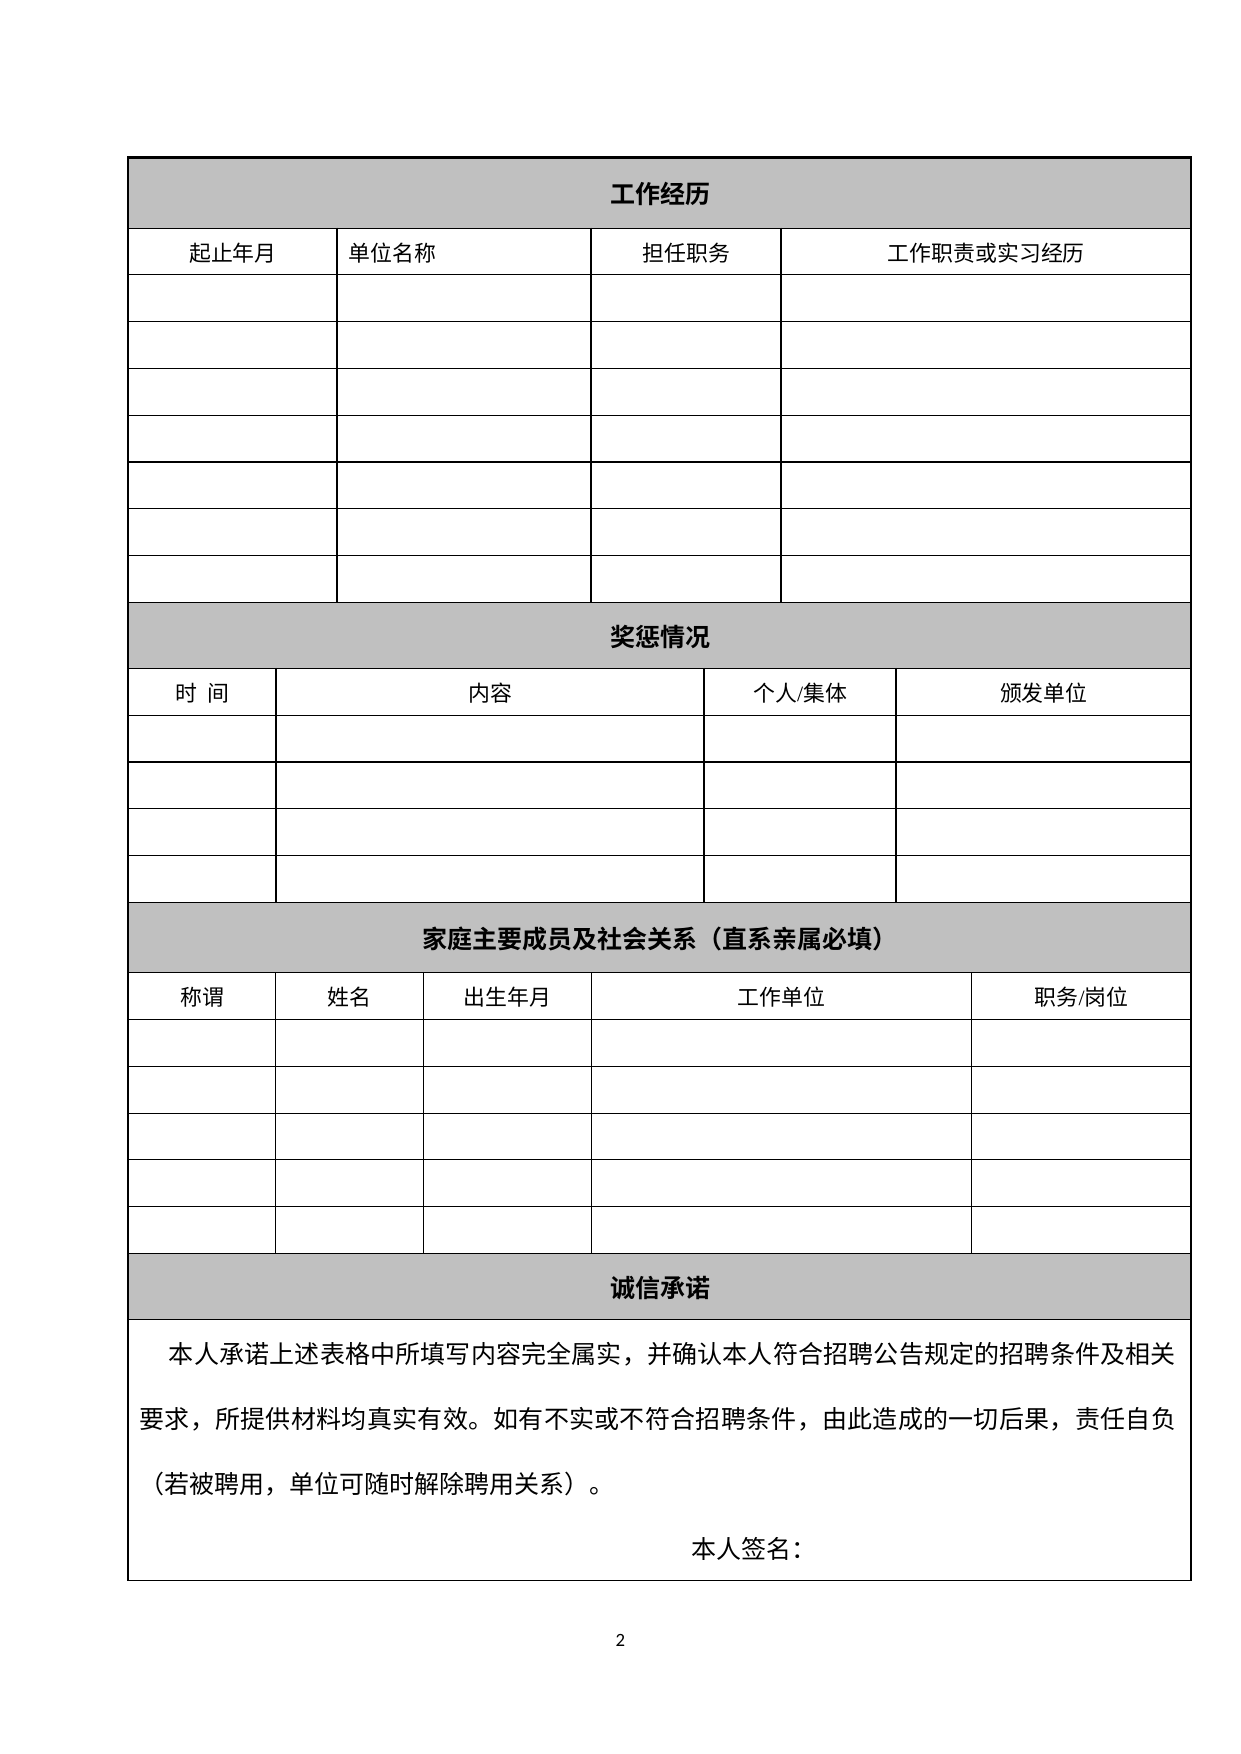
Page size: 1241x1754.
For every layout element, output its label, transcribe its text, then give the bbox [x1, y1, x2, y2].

table_cell [276, 1207, 423, 1253]
table_cell [338, 463, 590, 508]
table_cell [129, 1160, 275, 1206]
table_cell [129, 322, 336, 368]
table_cell [129, 1020, 275, 1066]
table_cell [782, 322, 1190, 368]
table_cell [338, 369, 590, 415]
table_cell 称谓 [129, 973, 275, 1019]
table_cell [129, 556, 336, 602]
table_cell [424, 1114, 591, 1159]
table_cell [129, 1207, 275, 1253]
table_cell [424, 1020, 591, 1066]
table_cell [897, 763, 1190, 808]
table_cell [782, 416, 1190, 461]
table_cell [897, 856, 1190, 902]
table_cell [782, 556, 1190, 602]
table_cell [592, 416, 780, 461]
table_cell [592, 322, 780, 368]
table_cell [276, 1067, 423, 1113]
table_cell 姓名 [276, 973, 423, 1019]
table_cell [592, 509, 780, 555]
table_cell [782, 275, 1190, 321]
table_cell 单位名称 [338, 229, 590, 274]
table_cell 工作经历 [129, 159, 1190, 228]
table_cell [338, 556, 590, 602]
table_cell [592, 1207, 971, 1253]
table_cell 奖惩情况 [129, 603, 1190, 668]
table_cell [276, 1020, 423, 1066]
table_cell [972, 1207, 1190, 1253]
table_cell [424, 1160, 591, 1206]
table_cell [424, 1067, 591, 1113]
table_cell [705, 809, 895, 855]
table_cell [592, 369, 780, 415]
table_cell 出生年月 [424, 973, 591, 1019]
table_cell [782, 509, 1190, 555]
table_cell [972, 1160, 1190, 1206]
table_cell [276, 1160, 423, 1206]
table_cell 颁发单位 [897, 669, 1190, 714]
table_cell [592, 1067, 971, 1113]
table_cell [277, 809, 703, 855]
table_cell [705, 716, 895, 761]
table_cell 职务/岗位 [972, 973, 1190, 1019]
table_cell [592, 1114, 971, 1159]
table_cell 诚信承诺 [129, 1254, 1190, 1319]
table_cell [129, 716, 275, 761]
table_cell 时 间 [129, 669, 275, 714]
table_cell 个人/集体 [705, 669, 895, 714]
table_cell [972, 1067, 1190, 1113]
table_cell 担任职务 [592, 229, 780, 274]
table_cell [782, 463, 1190, 508]
table_cell [277, 763, 703, 808]
table_cell 工作职责或实习经历 [782, 229, 1190, 274]
table_cell [424, 1207, 591, 1253]
table_cell [338, 509, 590, 555]
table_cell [129, 1320, 1190, 1580]
table_cell [592, 1020, 971, 1066]
table_cell [277, 856, 703, 902]
table_cell [592, 556, 780, 602]
table_cell [129, 509, 336, 555]
table_cell [129, 1114, 275, 1159]
table_cell [129, 1067, 275, 1113]
table_cell [129, 275, 336, 321]
table_cell 起止年月 [129, 229, 336, 274]
table_cell 家庭主要成员及社会关系（直系亲属必填） [129, 903, 1190, 972]
table_cell [972, 1020, 1190, 1066]
table_cell [705, 856, 895, 902]
table_cell [782, 369, 1190, 415]
table_cell [972, 1114, 1190, 1159]
table_cell [897, 716, 1190, 761]
table_cell [592, 463, 780, 508]
table_cell 工作单位 [592, 973, 971, 1019]
table_cell [129, 856, 275, 902]
table_cell [129, 463, 336, 508]
table_cell [129, 809, 275, 855]
table_cell [338, 416, 590, 461]
table_cell [705, 763, 895, 808]
table_cell [338, 275, 590, 321]
table_cell [129, 763, 275, 808]
table_cell [129, 416, 336, 461]
table_cell [129, 369, 336, 415]
table_cell [276, 1114, 423, 1159]
table_cell [338, 322, 590, 368]
table_cell [592, 275, 780, 321]
table_cell 内容 [277, 669, 703, 714]
table_cell [592, 1160, 971, 1206]
table_cell [897, 809, 1190, 855]
table_cell [277, 716, 703, 761]
